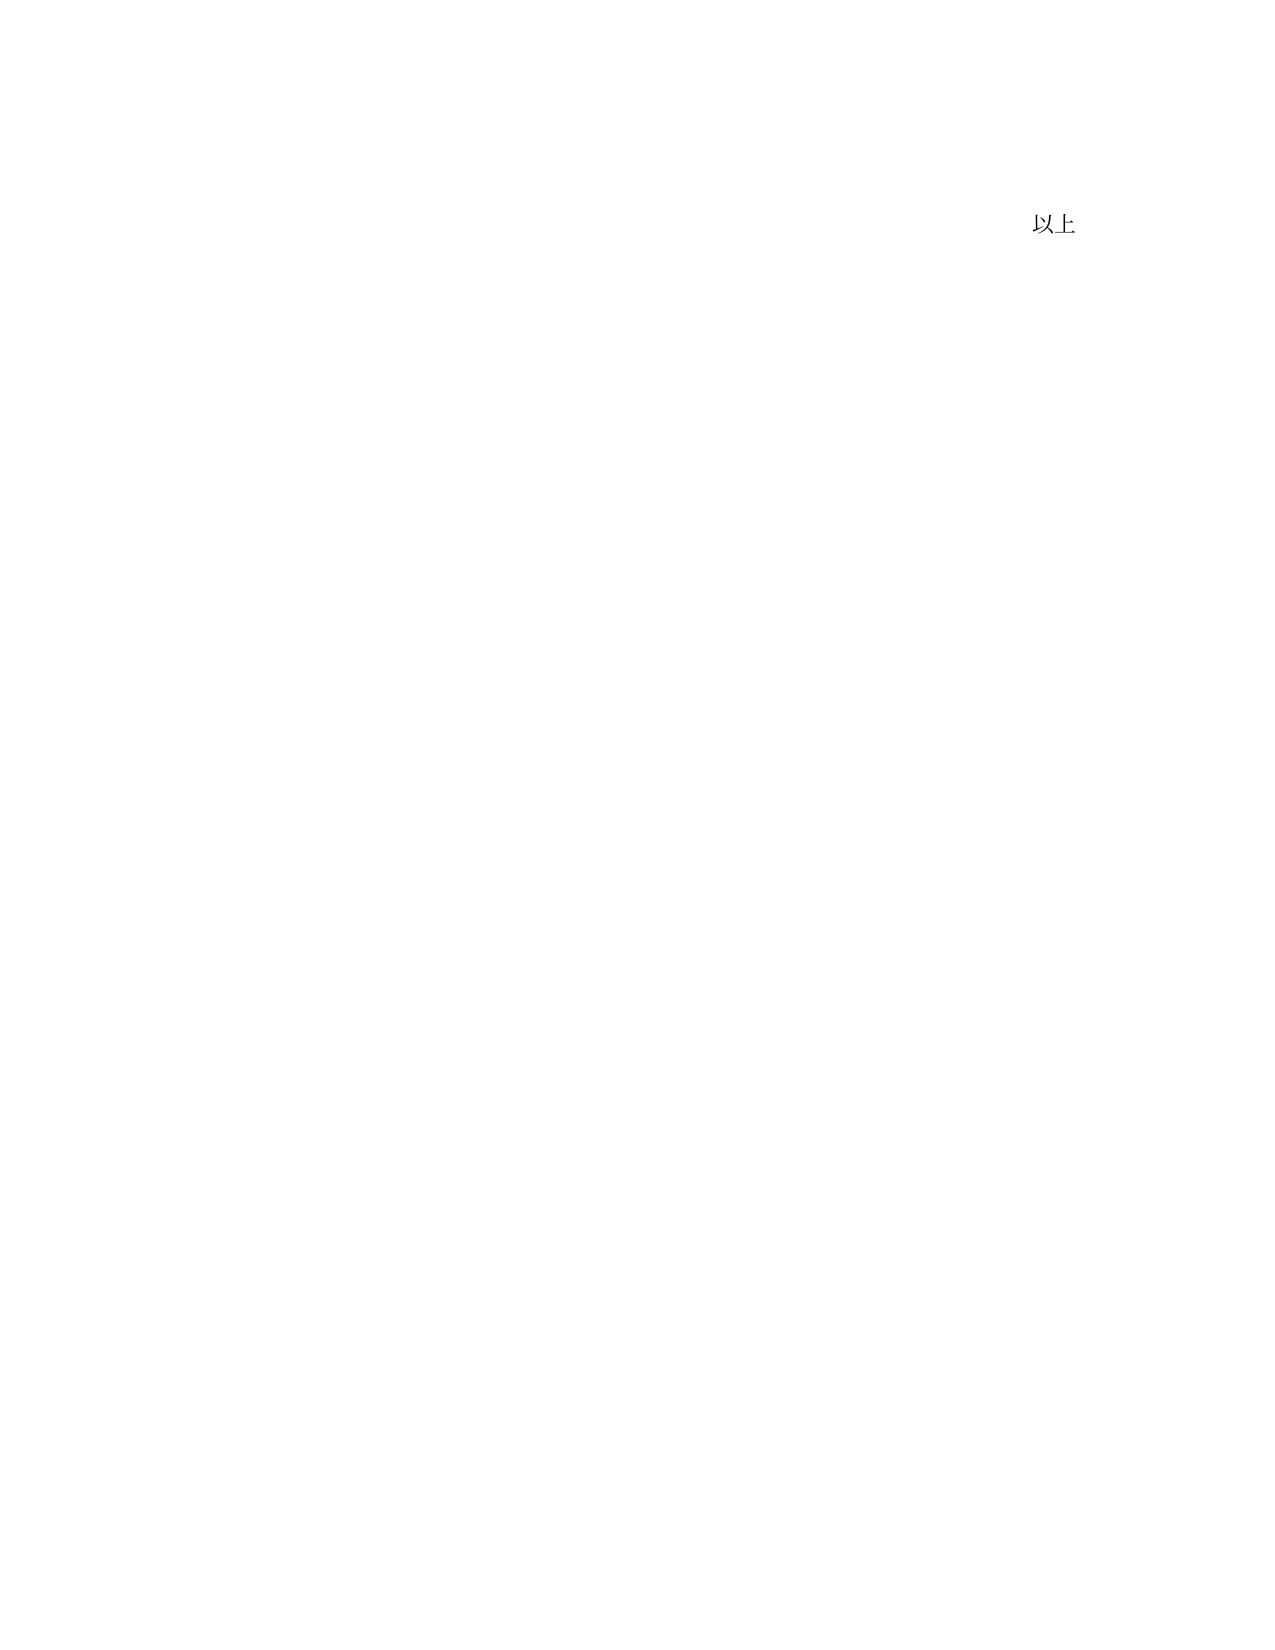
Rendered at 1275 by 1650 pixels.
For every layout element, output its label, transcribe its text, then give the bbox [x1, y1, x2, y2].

text 以上 [177, 207, 1076, 239]
